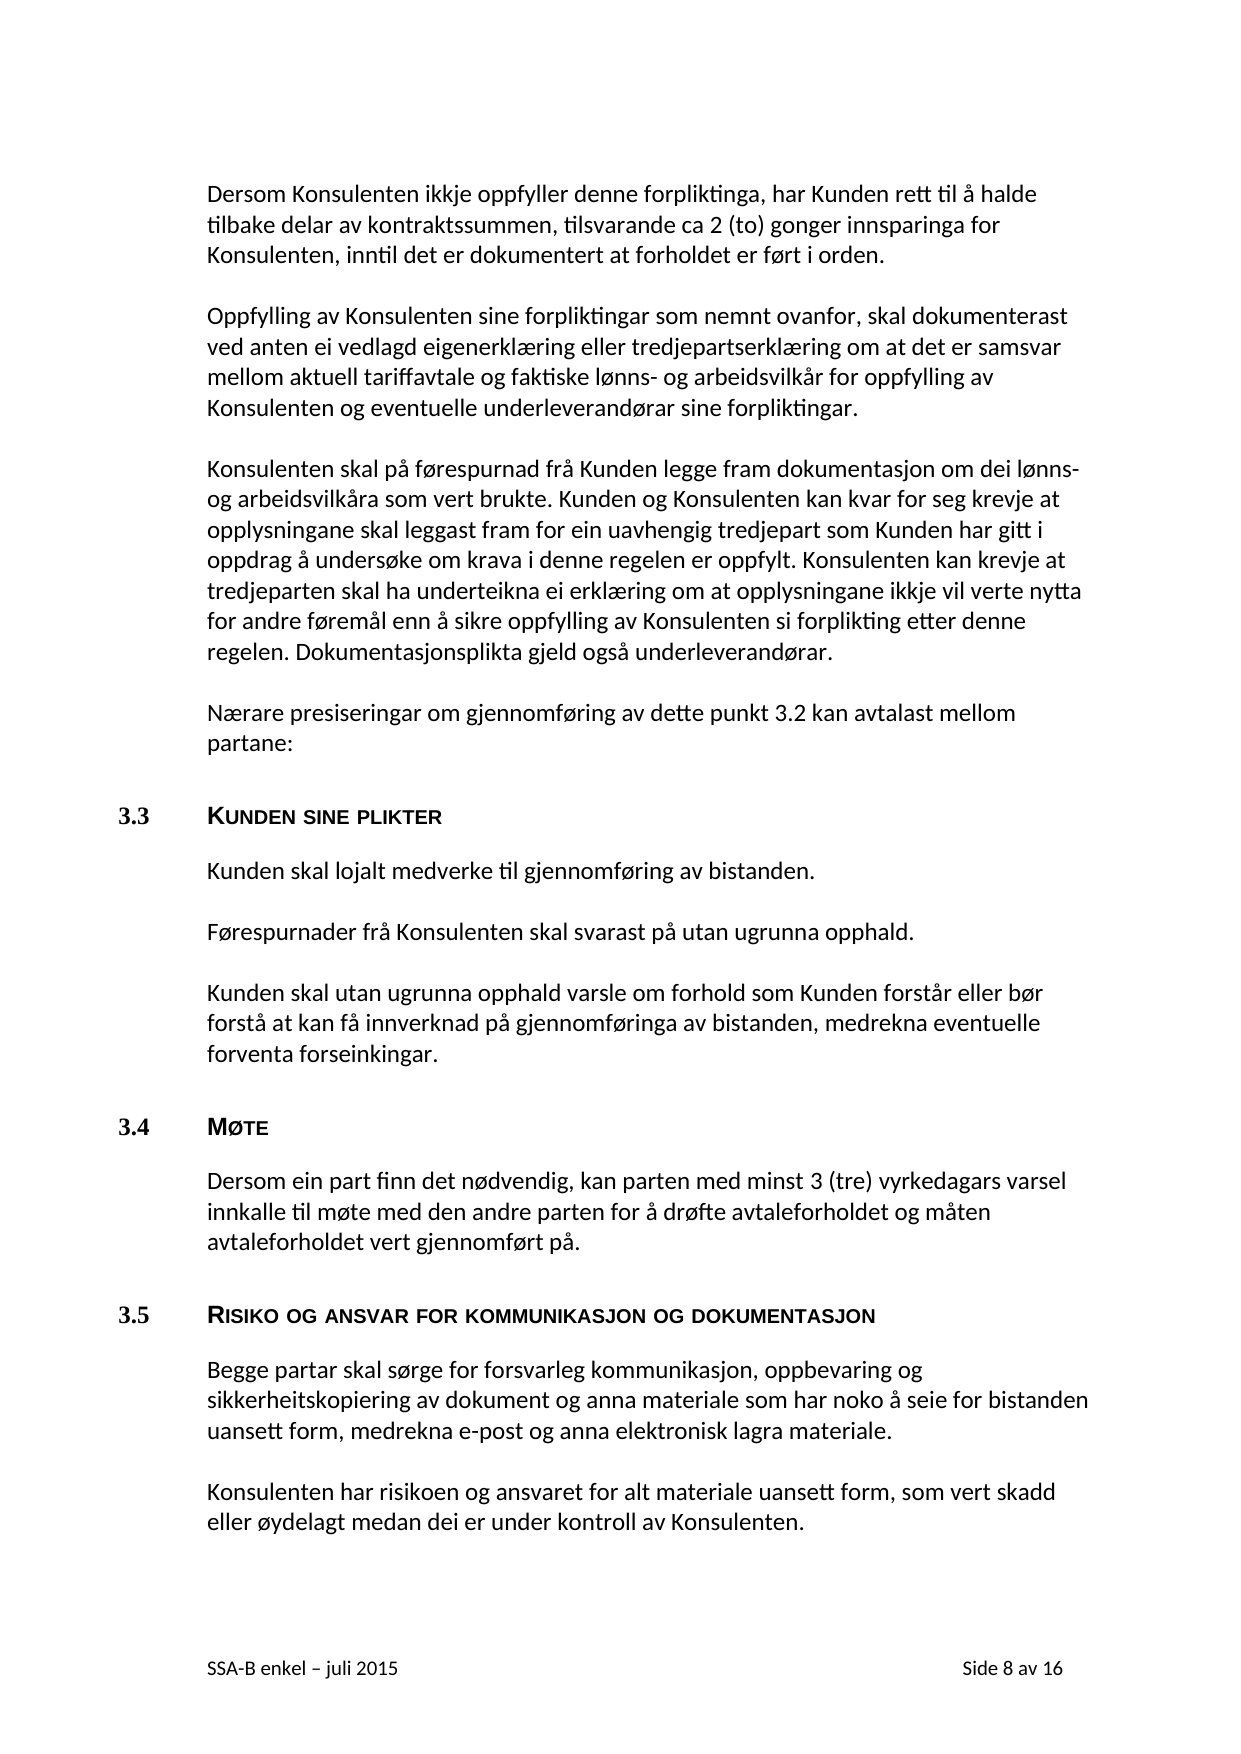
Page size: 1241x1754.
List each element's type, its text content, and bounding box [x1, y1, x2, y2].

text Kunden skal lojalt medverke til gjennomføring av bistanden. [207, 855, 1092, 886]
text Dersom Konsulenten ikkje oppfyller denne forpliktinga, har Kunden rett til å halde tilbake delar av kontraktssummen, tilsvarande ca 2 (to) gonger innsparinga for Konsulenten, inntil det er dokumentert at forholdet er ført i orden. [207, 178, 1092, 270]
text Kunden skal utan ugrunna opphald varsle om forhold som Kunden forstår eller bør forstå at kan få innverknad på gjennomføringa av bistanden, medrekna eventuelle forventa forseinkingar. [207, 977, 1092, 1069]
subtitle Kunden sine plikter [118, 801, 1092, 830]
text Førespurnader frå Konsulenten skal svarast på utan ugrunna opphald. [207, 916, 1092, 947]
subtitle Møte [118, 1112, 1092, 1141]
text Konsulenten skal på førespurnad frå Kunden legge fram dokumentasjon om dei lønns- og arbeidsvilkåra som vert brukte. Kunden og Konsulenten kan kvar for seg krevje at opplysningane skal leggast fram for ein uavhengig tredjepart som Kunden har gitt i oppdrag å undersøke om krava i denne regelen er oppfylt. Konsulenten kan krevje at tredjeparten skal ha underteikna ei erklæring om at opplysningane ikkje vil verte nytta for andre føremål enn å sikre oppfylling av Konsulenten si forplikting etter denne regelen. Dokumentasjonsplikta gjeld også underleverandørar. [207, 453, 1092, 667]
text Begge partar skal sørge for forsvarleg kommunikasjon, oppbevaring og sikkerheitskopiering av dokument og anna materiale som har noko å seie for bistanden uansett form, medrekna e-post og anna elektronisk lagra materiale. [207, 1354, 1092, 1446]
text Nærare presiseringar om gjennomføring av dette punkt 3.2 kan avtalast mellom partane: [207, 697, 1092, 758]
text Oppfylling av Konsulenten sine forpliktingar som nemnt ovanfor, skal dokumenterast ved anten ei vedlagd eigenerklæring eller tredjepartserklæring om at det er samsvar mellom aktuell tariffavtale og faktiske lønns- og arbeidsvilkår for oppfylling av Konsulenten og eventuelle underleverandørar sine forpliktingar. [207, 300, 1092, 422]
subtitle Risiko og ansvar for kommunikasjon og dokumentasjon [118, 1300, 1092, 1329]
text Dersom ein part finn det nødvendig, kan parten med minst 3 (tre) vyrkedagars varsel innkalle til møte med den andre parten for å drøfte avtaleforholdet og måten avtaleforholdet vert gjennomført på. [207, 1166, 1092, 1257]
text Konsulenten har risikoen og ansvaret for alt materiale uansett form, som vert skadd eller øydelagt medan dei er under kontroll av Konsulenten. [207, 1476, 1092, 1537]
